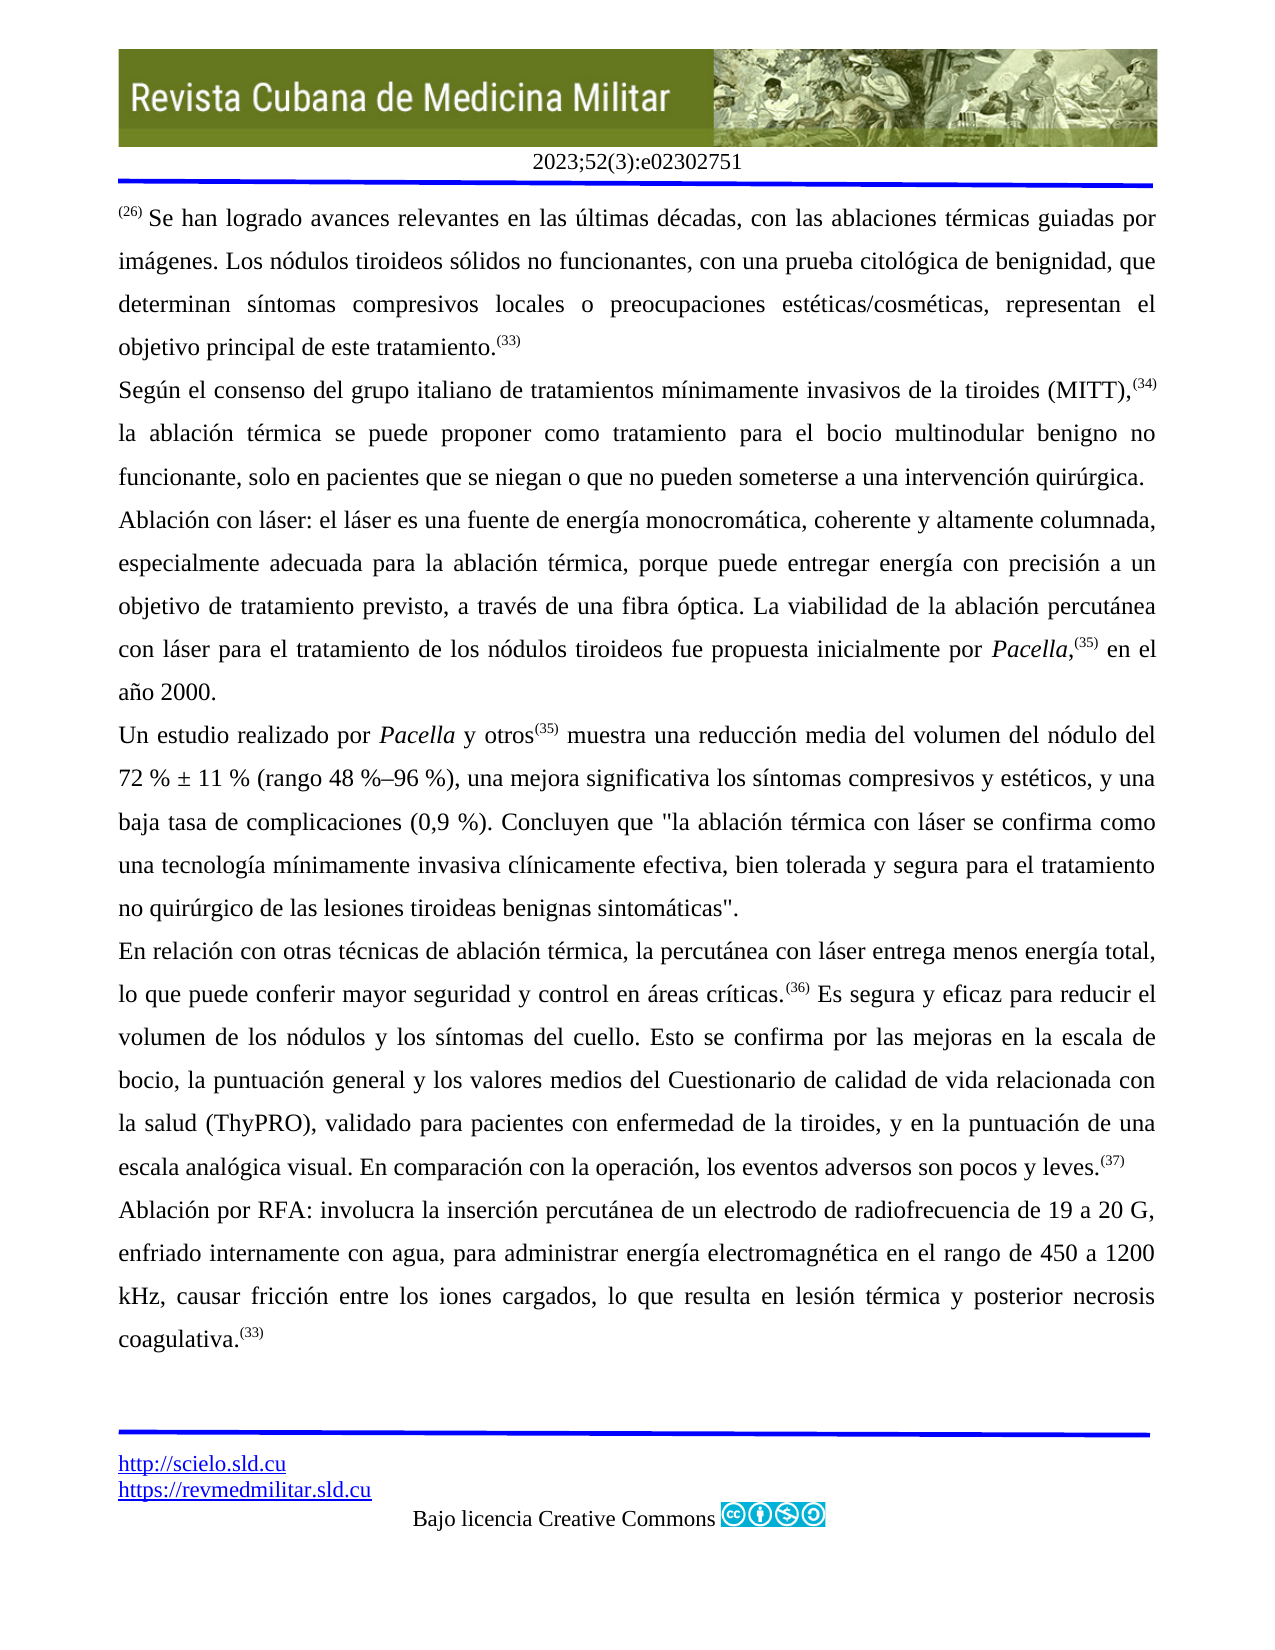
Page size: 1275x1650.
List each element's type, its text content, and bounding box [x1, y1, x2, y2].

text Según el consenso del grupo italiano de tratamientos mínimamente invasivos de la tiroides (MITT),(34) la ablación térmica se puede proponer como tratamiento para el bocio multinodular benigno no funcionante, solo en pacientes que se niegan o que no pueden someterse a una intervención quirúrgica. [118, 375, 1157, 490]
picture [118, 49, 1158, 147]
text Ablación con láser: el láser es una fuente de energía monocromática, coherente y altamente columnada, especialmente adecuada para la ablación térmica, porque puede entregar energía con precisión a un objetivo de tratamiento previsto, a través de una fibra óptica. La viabilidad de la ablación percutánea con láser para el tratamiento de los nódulos tiroideos fue propuesta inicialmente por Pacella,(35) en el año 2000. [118, 505, 1157, 706]
text Un estudio realizado por Pacella y otros(35) muestra una reducción media del volumen del nódulo del 72 % ± 11 % (rango 48 %–96 %), una mejora significativa los síntomas compresivos y estéticos, y una baja tasa de complicaciones (0,9 %). Concluyen que "la ablación térmica con láser se confirma como una tecnología mínimamente invasiva clínicamente efectiva, bien tolerada y segura para el tratamiento no quirúrgico de las lesiones tiroideas benignas sintomáticas". [118, 720, 1157, 922]
text En relación con otras técnicas de ablación térmica, la percutánea con láser entrega menos energía total, lo que puede conferir mayor seguridad y control en áreas críticas.(36) Es segura y eficaz para reducir el volumen de los nódulos y los síntomas del cuello. Esto se confirma por las mejoras en la escala de bocio, la puntuación general y los valores medios del Cuestionario de calidad de vida relacionada con la salud (ThyPRO), validado para pacientes con enfermedad de la tiroides, y en la puntuación de una escala analógica visual. En comparación con la operación, los eventos adversos son pocos y leves.(37) [118, 936, 1157, 1180]
picture [720, 1502, 826, 1527]
text Ablación por RFA: involucra la inserción percutánea de un electrodo de radiofrecuencia de 19 a 20 G, enfriado internamente con agua, para administrar energía electromagnética en el rango de 450 a 1200 kHz, causar fricción entre los iones cargados, lo que resulta en lesión térmica y posterior necrosis coagulativa.(33) [118, 1195, 1157, 1353]
